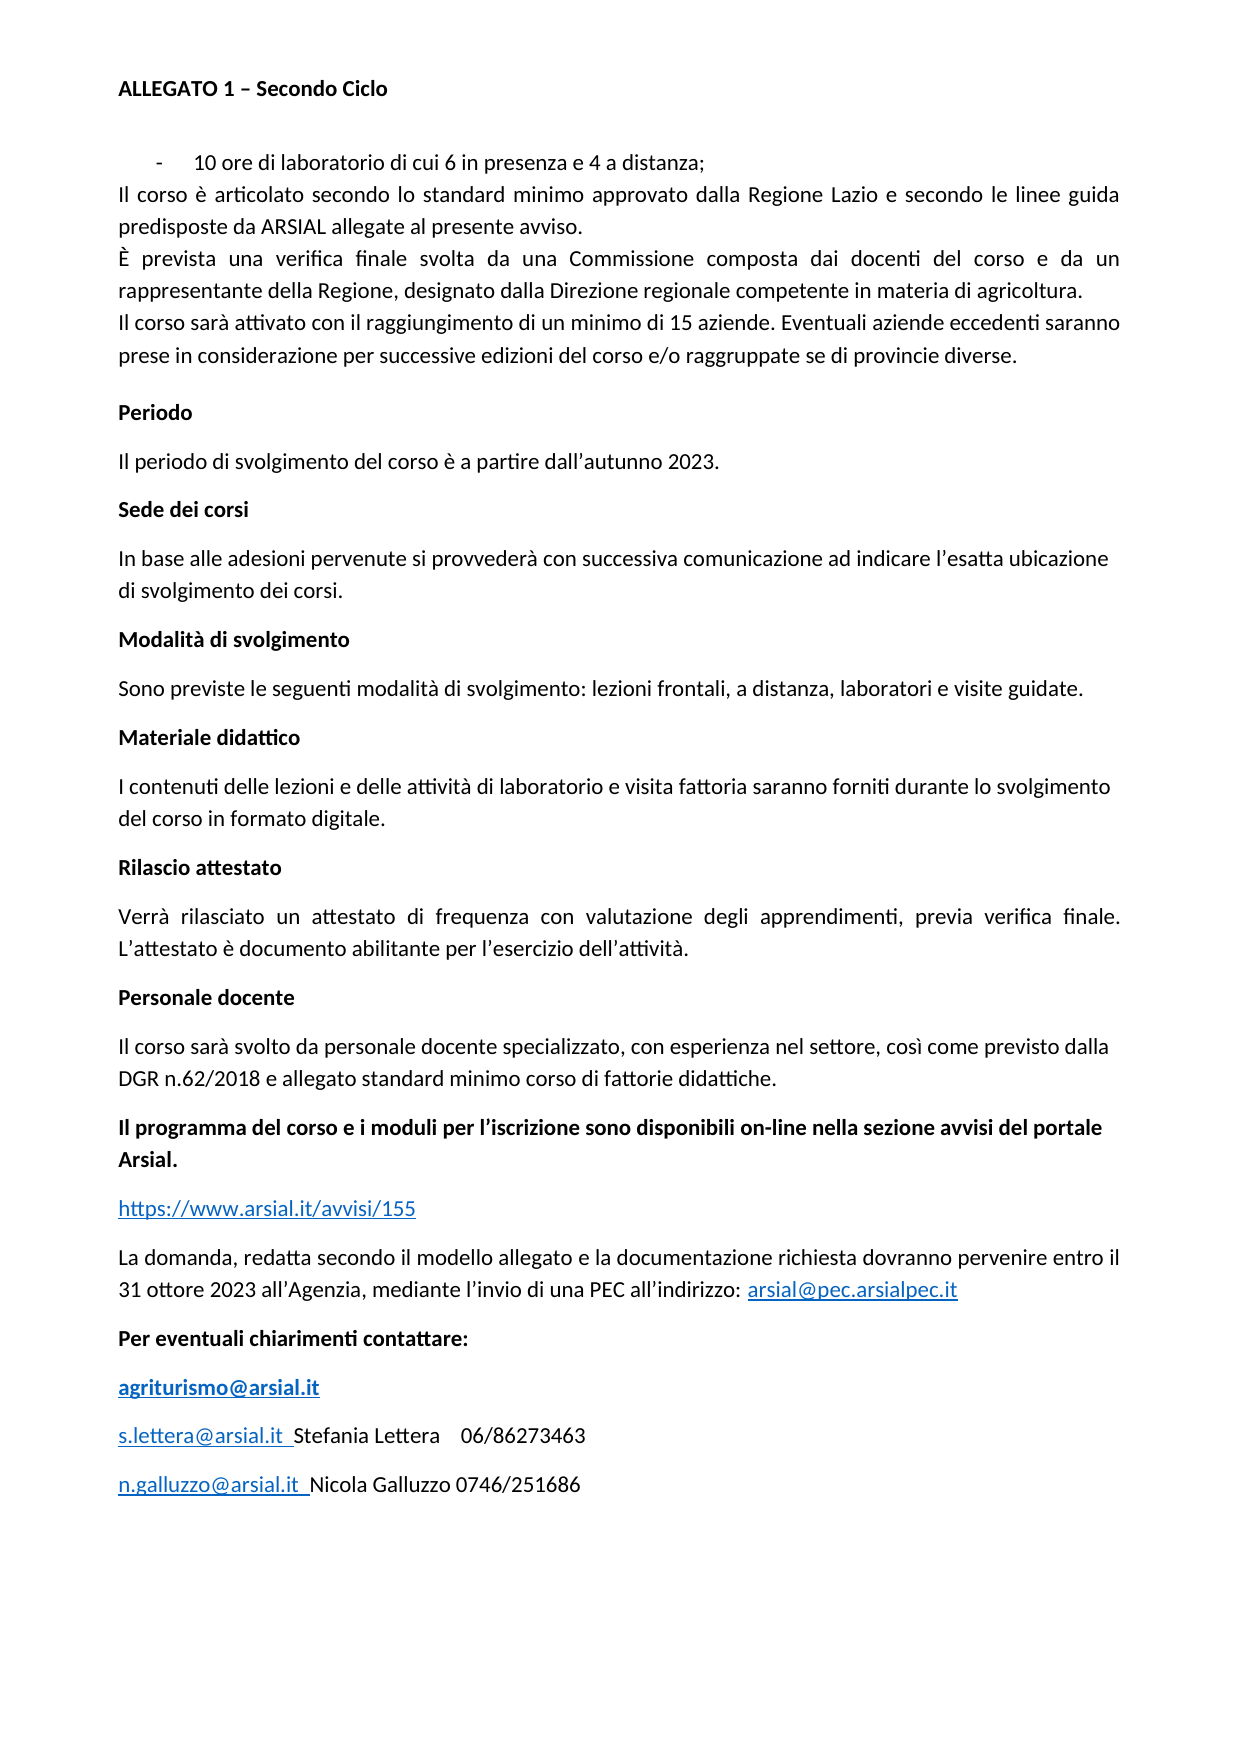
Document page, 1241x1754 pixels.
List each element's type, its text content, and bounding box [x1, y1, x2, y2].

text agriturismo@arsial.it [118, 1373, 1122, 1401]
text s.lettera@arsial.it Stefania Lettera 06/86273463 [118, 1422, 1122, 1449]
text Materiale didattico [118, 723, 1122, 751]
text Per eventuali chiarimenti contattare: [118, 1324, 1122, 1352]
text È prevista una verifica finale svolta da una Commissione composta dai docenti del corso e da un rappresentante della Regione, designato dalla Direzione regionale competente in materia di agricoltura. [118, 244, 1122, 304]
text Modalità di svolgimento [118, 626, 1122, 653]
text I contenuti delle lezioni e delle attività di laboratorio e visita fattoria saranno forniti durante lo svolgimento del corso in formato digitale. [118, 772, 1122, 832]
text Il programma del corso e i moduli per l’iscrizione sono disponibili on-line nella sezione avvisi del portale Arsial. [118, 1113, 1122, 1173]
text Periodo [118, 398, 1122, 426]
text Sono previste le seguenti modalità di svolgimento: lezioni frontali, a distanza, laboratori e visite guidate. [118, 674, 1122, 702]
text Il corso sarà svolto da personale docente specializzato, con esperienza nel settore, così come previsto dalla DGR n.62/2018 e allegato standard minimo corso di fattorie didattiche. [118, 1032, 1122, 1092]
text Il corso è articolato secondo lo standard minimo approvato dalla Regione Lazio e secondo le linee guida predisposte da ARSIAL allegate al presente avviso. [118, 180, 1122, 240]
text In base alle adesioni pervenute si provvederà con successiva comunicazione ad indicare l’esatta ubicazione di svolgimento dei corsi. [118, 544, 1122, 605]
list 10 ore di laboratorio di cui 6 in presenza e 4 a distanza; [156, 148, 1122, 176]
text Sede dei corsi [118, 496, 1122, 524]
text n.galluzzo@arsial.it Nicola Galluzzo 0746/251686 [118, 1470, 1122, 1498]
text Il corso sarà attivato con il raggiungimento di un minimo di 15 aziende. Eventuali aziende eccedenti saranno prese in considerazione per successive edizioni del corso e/o raggruppate se di provincie diverse. [118, 308, 1122, 369]
text Rilascio attestato [118, 853, 1122, 881]
text Il periodo di svolgimento del corso è a partire dall’autunno 2023. [118, 447, 1122, 475]
text Personale docente [118, 983, 1122, 1011]
text https://www.arsial.it/avvisi/155 [118, 1194, 1122, 1222]
text La domanda, redatta secondo il modello allegato e la documentazione richiesta dovranno pervenire entro il 31 ottore 2023 all’Agenzia, mediante l’invio di una PEC all’indirizzo: arsial@pec.arsialpec.it [118, 1243, 1122, 1303]
text Verrà rilasciato un attestato di frequenza con valutazione degli apprendimenti, previa verifica finale. L’attestato è documento abilitante per l’esercizio dell’attività. [118, 902, 1122, 962]
